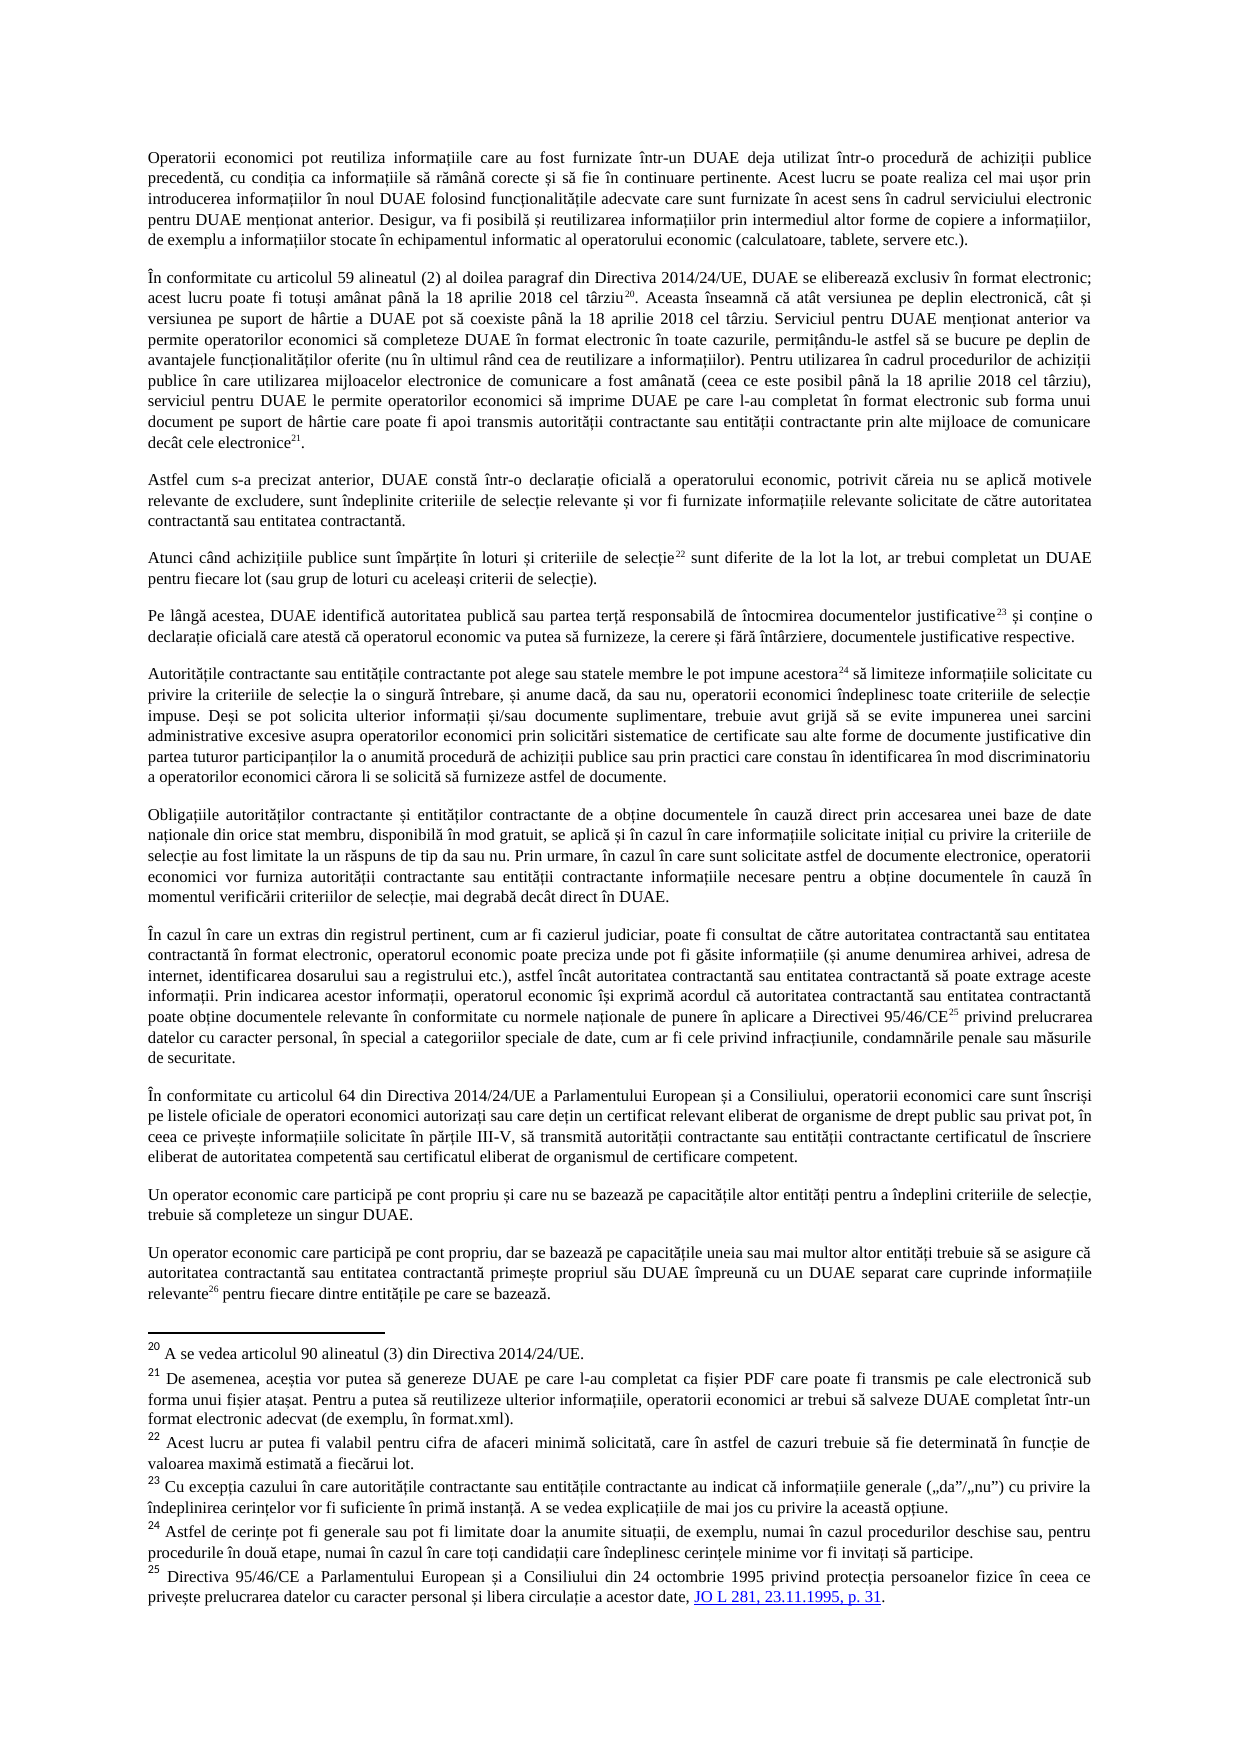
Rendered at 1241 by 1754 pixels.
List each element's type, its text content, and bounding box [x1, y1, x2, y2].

text În conformitate cu articolul 59 alineatul (2) al doilea paragraf din Directiva 2014/24/UE, DUAE se eliberează exclusiv în format electronic; acest lucru poate fi totuși amânat până la 18 aprilie 2018 cel târziu. Aceasta înseamnă că atât versiunea pe deplin electronică, cât și versiunea pe suport de hârtie a DUAE pot să coexiste până la 18 aprilie 2018 cel târziu. Serviciul pentru DUAE menționat anterior va permite operatorilor economici să completeze DUAE în format electronic în toate cazurile, permițându-le astfel să se bucure pe deplin de avantajele funcționalităților oferite (nu în ultimul rând cea de reutilizare a informațiilor). Pentru utilizarea în cadrul procedurilor de achiziții publice în care utilizarea mijloacelor electronice de comunicare a fost amânată (ceea ce este posibil până la 18 aprilie 2018 cel târziu), serviciul pentru DUAE le permite operatorilor economici să imprime DUAE pe care l-au completat în format electronic sub forma unui document pe suport de hârtie care poate fi apoi transmis autorității contractante sau entității contractante prin alte mijloace de comunicare decât cele electronice. [148, 267, 1093, 452]
text În cazul în care un extras din registrul pertinent, cum ar fi cazierul judiciar, poate fi consultat de către autoritatea contractantă sau entitatea contractantă în format electronic, operatorul economic poate preciza unde pot fi găsite informațiile (și anume denumirea arhivei, adresa de internet, identificarea dosarului sau a registrului etc.), astfel încât autoritatea contractantă sau entitatea contractantă să poate extrage aceste informații. Prin indicarea acestor informații, operatorul economic își exprimă acordul că autoritatea contractantă sau entitatea contractantă poate obține documentele relevante în conformitate cu normele naționale de punere în aplicare a Directivei 95/46/CE privind prelucrarea datelor cu caracter personal, în special a categoriilor speciale de date, cum ar fi cele privind infracțiunile, condamnările penale sau măsurile de securitate. [148, 924, 1093, 1067]
text Astfel cum s-a precizat anterior, DUAE constă într-o declarație oficială a operatorului economic, potrivit căreia nu se aplică motivele relevante de excludere, sunt îndeplinite criteriile de selecție relevante și vor fi furnizate informațiile relevante solicitate de către autoritatea contractantă sau entitatea contractantă. [148, 470, 1093, 530]
text Obligațiile autorităților contractante și entităților contractante de a obține documentele în cauză direct prin accesarea unei baze de date naționale din orice stat membru, disponibilă în mod gratuit, se aplică și în cazul în care informațiile solicitate inițial cu privire la criteriile de selecție au fost limitate la un răspuns de tip da sau nu. Prin urmare, în cazul în care sunt solicitate astfel de documente electronice, operatorii economici vor furniza autorității contractante sau entității contractante informațiile necesare pentru a obține documentele în cauză în momentul verificării criteriilor de selecție, mai degrabă decât direct în DUAE. [148, 804, 1093, 906]
text Operatorii economici pot reutiliza informațiile care au fost furnizate într-un DUAE deja utilizat într-o procedură de achiziții publice precedentă, cu condiția ca informațiile să rămână corecte și să fie în continuare pertinente. Acest lucru se poate realiza cel mai ușor prin introducerea informațiilor în noul DUAE folosind funcționalitățile adecvate care sunt furnizate în acest sens în cadrul serviciului electronic pentru DUAE menționat anterior. Desigur, va fi posibilă și reutilizarea informațiilor prin intermediul altor forme de copiere a informațiilor, de exemplu a informațiilor stocate în echipamentul informatic al operatorului economic (calculatoare, tablete, servere etc.). [148, 148, 1093, 249]
text Pe lângă acestea, DUAE identifică autoritatea publică sau partea terță responsabilă de întocmirea documentelor justificative și conține o declarație oficială care atestă că operatorul economic va putea să furnizeze, la cerere și fără întârziere, documentele justificative respective. [148, 606, 1093, 646]
text Autoritățile contractante sau entitățile contractante pot alege sau statele membre le pot impune acestora să limiteze informațiile solicitate cu privire la criteriile de selecție la o singură întrebare, și anume dacă, da sau nu, operatorii economici îndeplinesc toate criteriile de selecție impuse. Deși se pot solicita ulterior informații și/sau documente suplimentare, trebuie avut grijă să se evite impunerea unei sarcini administrative excesive asupra operatorilor economici prin solicitări sistematice de certificate sau alte forme de documente justificative din partea tuturor participanților la o anumită procedură de achiziții publice sau prin practici care constau în identificarea în mod discriminatoriu a operatorilor economici cărora li se solicită să furnizeze astfel de documente. [148, 664, 1093, 786]
text În conformitate cu articolul 64 din Directiva 2014/24/UE a Parlamentului European și a Consiliului, operatorii economici care sunt înscriși pe listele oficiale de operatori economici autorizați sau care dețin un certificat relevant eliberat de organisme de drept public sau privat pot, în ceea ce privește informațiile solicitate în părțile III-V, să transmită autorității contractante sau entității contractante certificatul de înscriere eliberat de autoritatea competentă sau certificatul eliberat de organismul de certificare competent. [148, 1085, 1093, 1166]
text Un operator economic care participă pe cont propriu, dar se bazează pe capacitățile uneia sau mai multor altor entități trebuie să se asigure că autoritatea contractantă sau entitatea contractantă primește propriul său DUAE împreună cu un DUAE separat care cuprinde informațiile relevante pentru fiecare dintre entitățile pe care se bazează. [148, 1242, 1093, 1303]
text Un operator economic care participă pe cont propriu și care nu se bazează pe capacitățile altor entități pentru a îndeplini criteriile de selecție, trebuie să completeze un singur DUAE. [148, 1184, 1093, 1224]
text Atunci când achizițiile publice sunt împărțite în loturi și criteriile de selecție sunt diferite de la lot la lot, ar trebui completat un DUAE pentru fiecare lot (sau grup de loturi cu aceleași criterii de selecție). [148, 548, 1093, 588]
